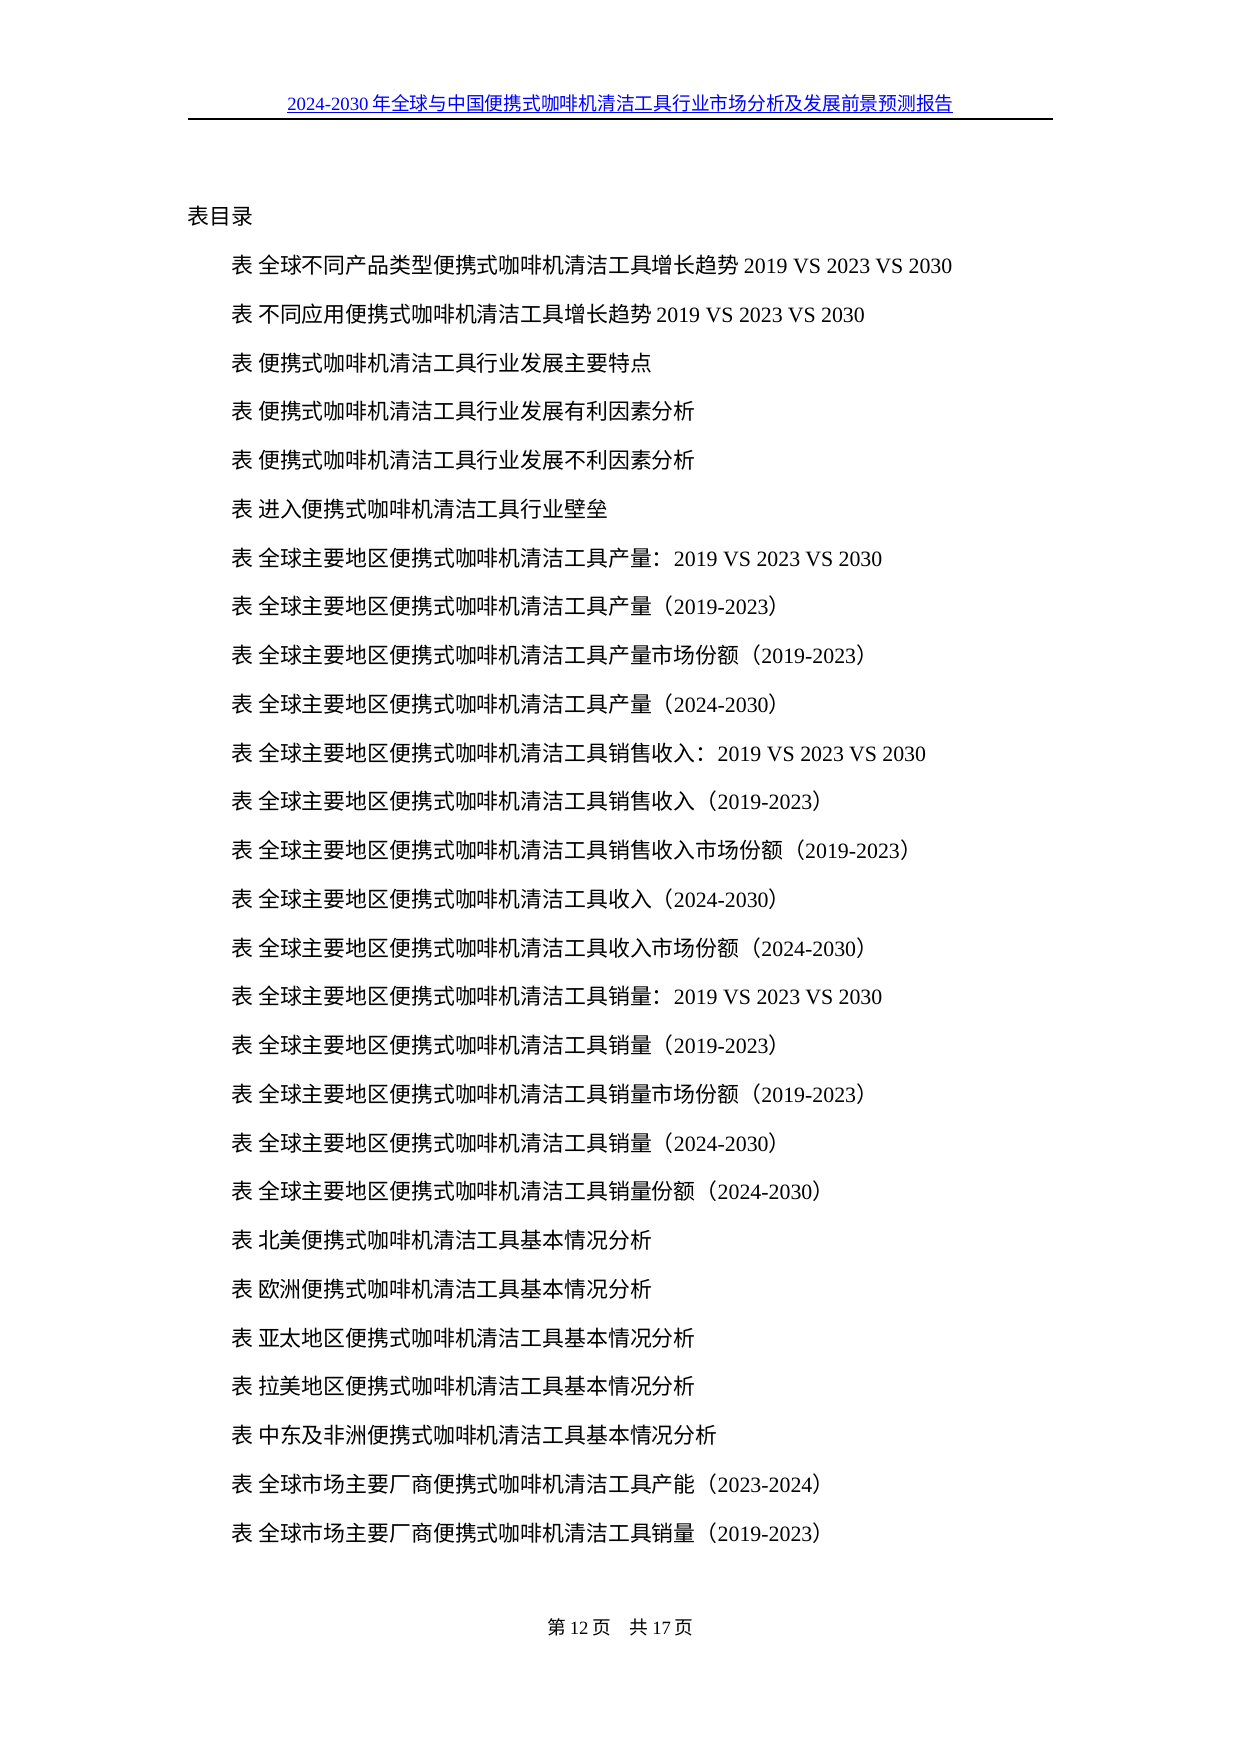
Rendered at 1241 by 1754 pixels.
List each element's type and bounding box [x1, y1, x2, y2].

text [187, 150, 1053, 1548]
